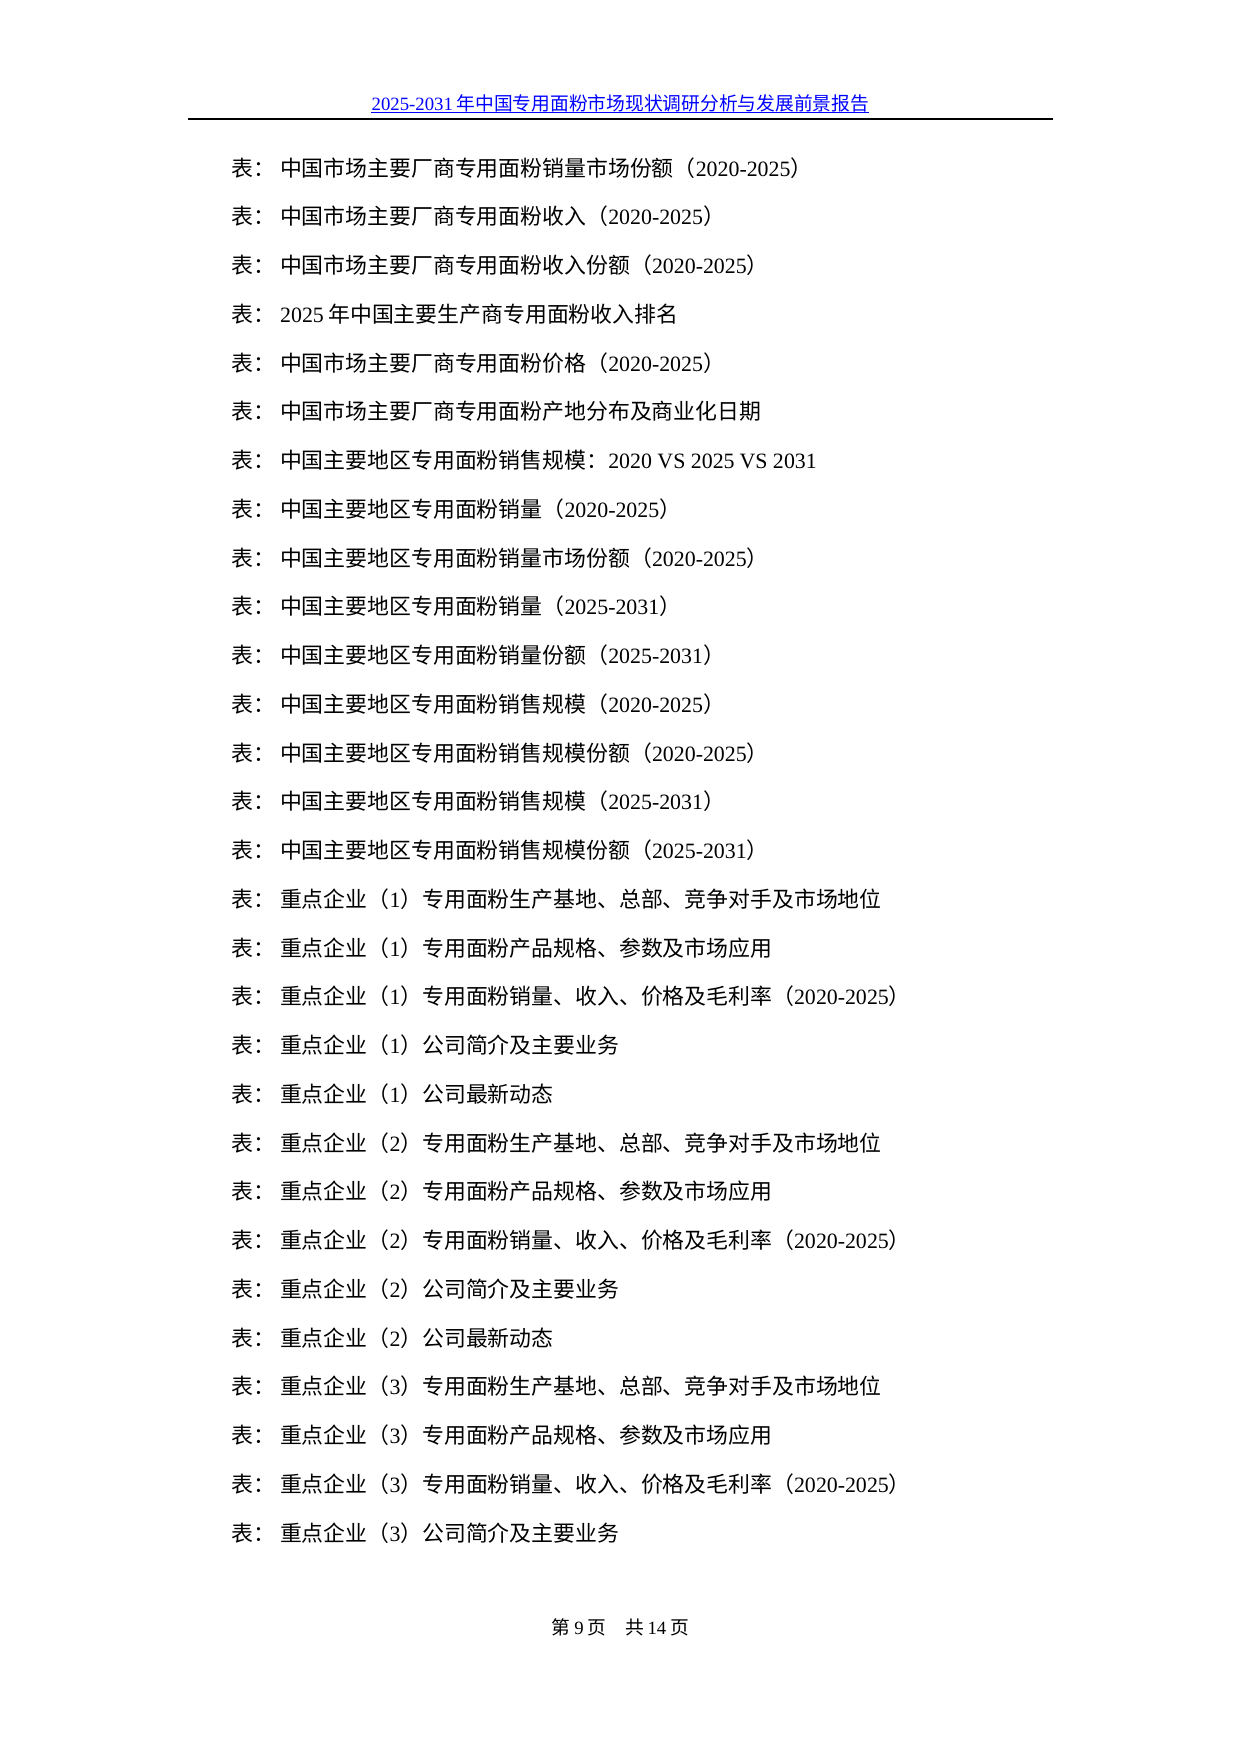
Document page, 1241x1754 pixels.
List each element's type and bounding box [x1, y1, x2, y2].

text [187, 150, 1053, 1548]
